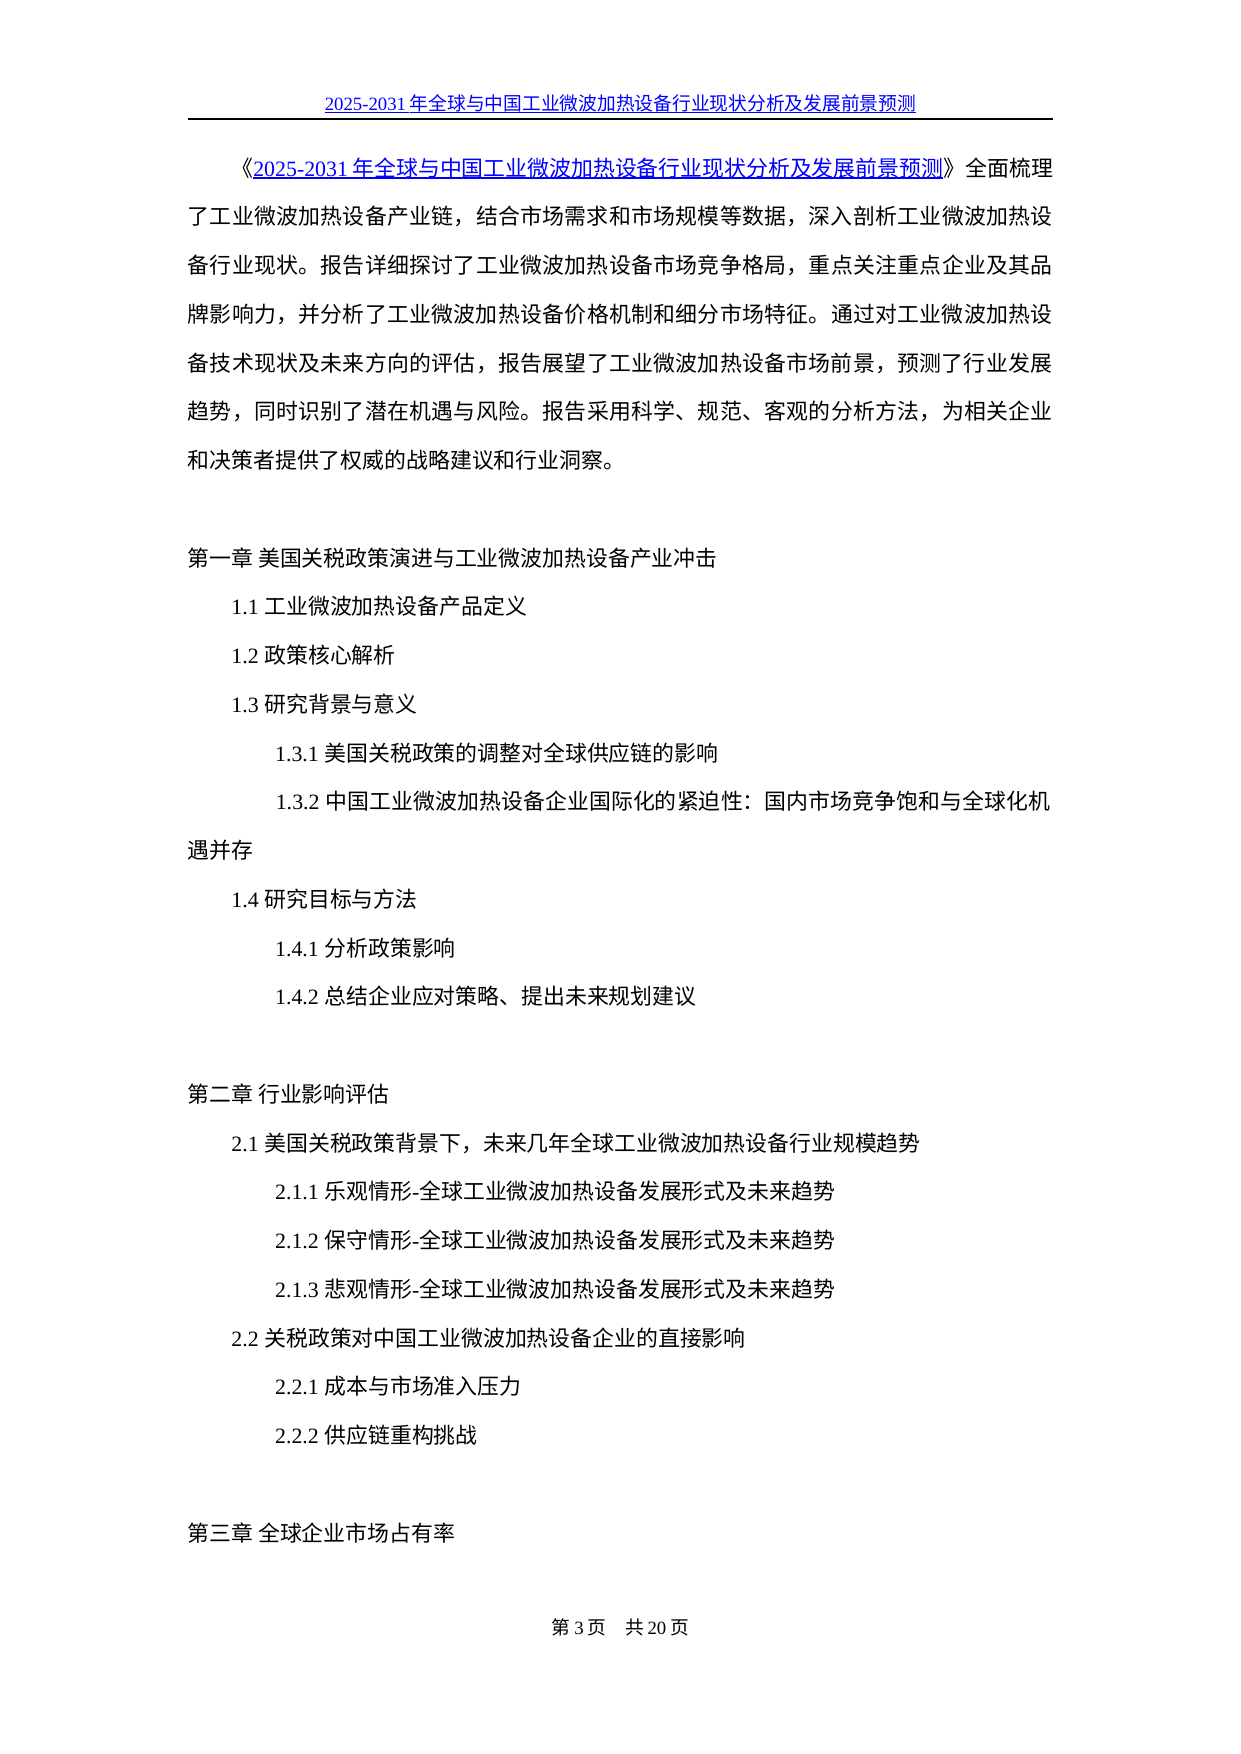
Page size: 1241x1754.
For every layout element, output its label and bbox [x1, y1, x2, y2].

text [187, 150, 1053, 1548]
